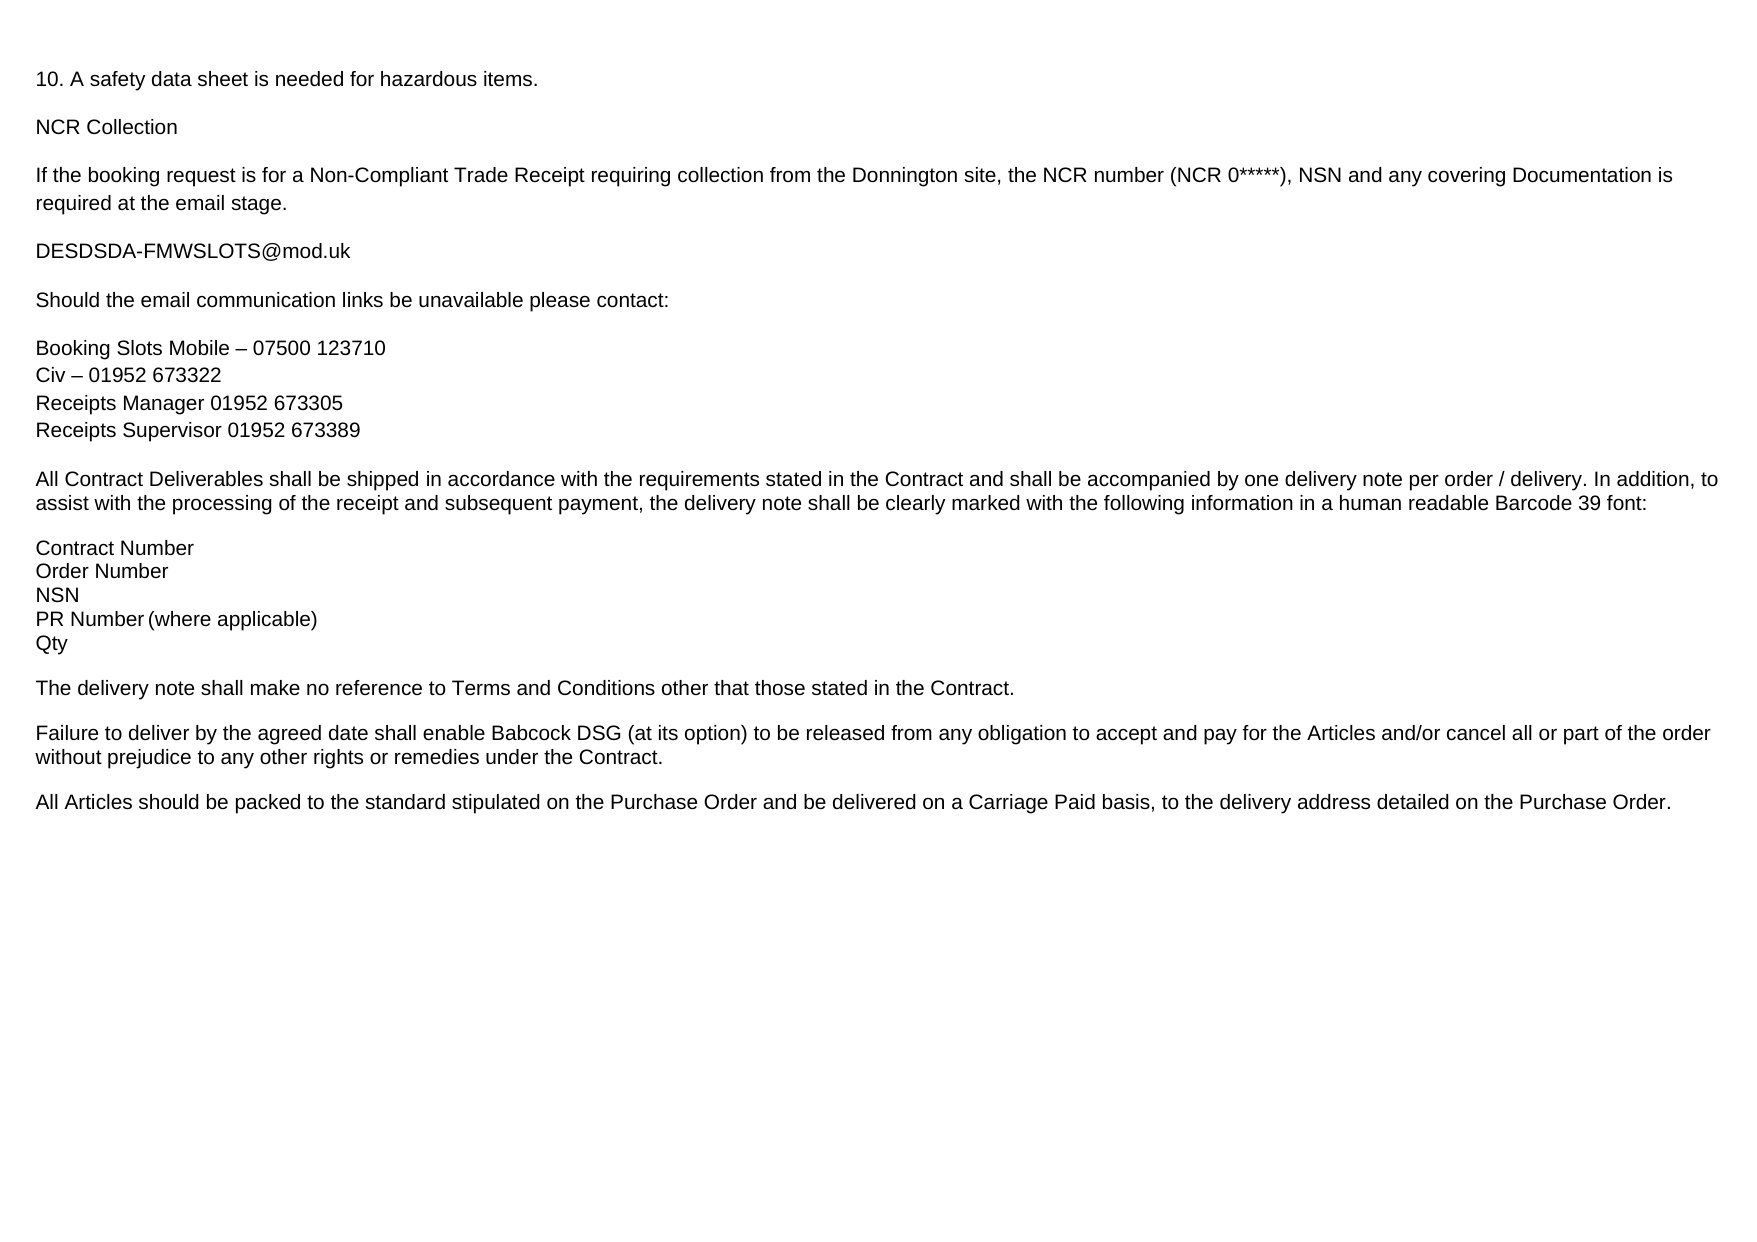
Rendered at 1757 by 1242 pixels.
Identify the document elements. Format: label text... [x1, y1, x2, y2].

text All Contract Deliverables shall be shipped in accordance with the requirements stated in the Contract and shall be accompanied by one delivery note per order / delivery. In addition, to assist with the processing of the receipt and subsequent payment, the delivery note shall be clearly marked with the following information in a human readable Barcode 39 font: [35, 467, 1721, 514]
text If the booking request is for a Non-Compliant Trade Receipt requiring collection from the Donnington site, the NCR number (NCR 0*****), NSN and any covering Documentation is required at the email stage. [35, 163, 1721, 215]
text Booking Slots Mobile – 07500 123710 Civ – 01952 673322 Receipts Manager 01952 673305 Receipts Supervisor 01952 673389 [35, 336, 1721, 442]
text Should the email communication links be unavailable please contact: [35, 287, 1721, 311]
text Failure to deliver by the agreed date shall enable Babcock DSG (at its option) to be released from any obligation to accept and pay for the Articles and/or cancel all or part of the order without prejudice to any other rights or remedies under the Contract. [35, 721, 1721, 769]
text Contract Number Order Number NSN PR Number (where applicable) Qty [35, 535, 1721, 655]
text NCR Collection [35, 115, 1721, 139]
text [35, 67, 1721, 91]
text DESDSDA-FMWSLOTS@mod.uk [35, 239, 1721, 263]
text All Articles should be packed to the standard stipulated on the Purchase Order and be delivered on a Carriage Paid basis, to the delivery address detailed on the Purchase Order. [35, 789, 1721, 813]
text The delivery note shall make no reference to Terms and Conditions other that those stated in the Contract. [35, 676, 1721, 700]
